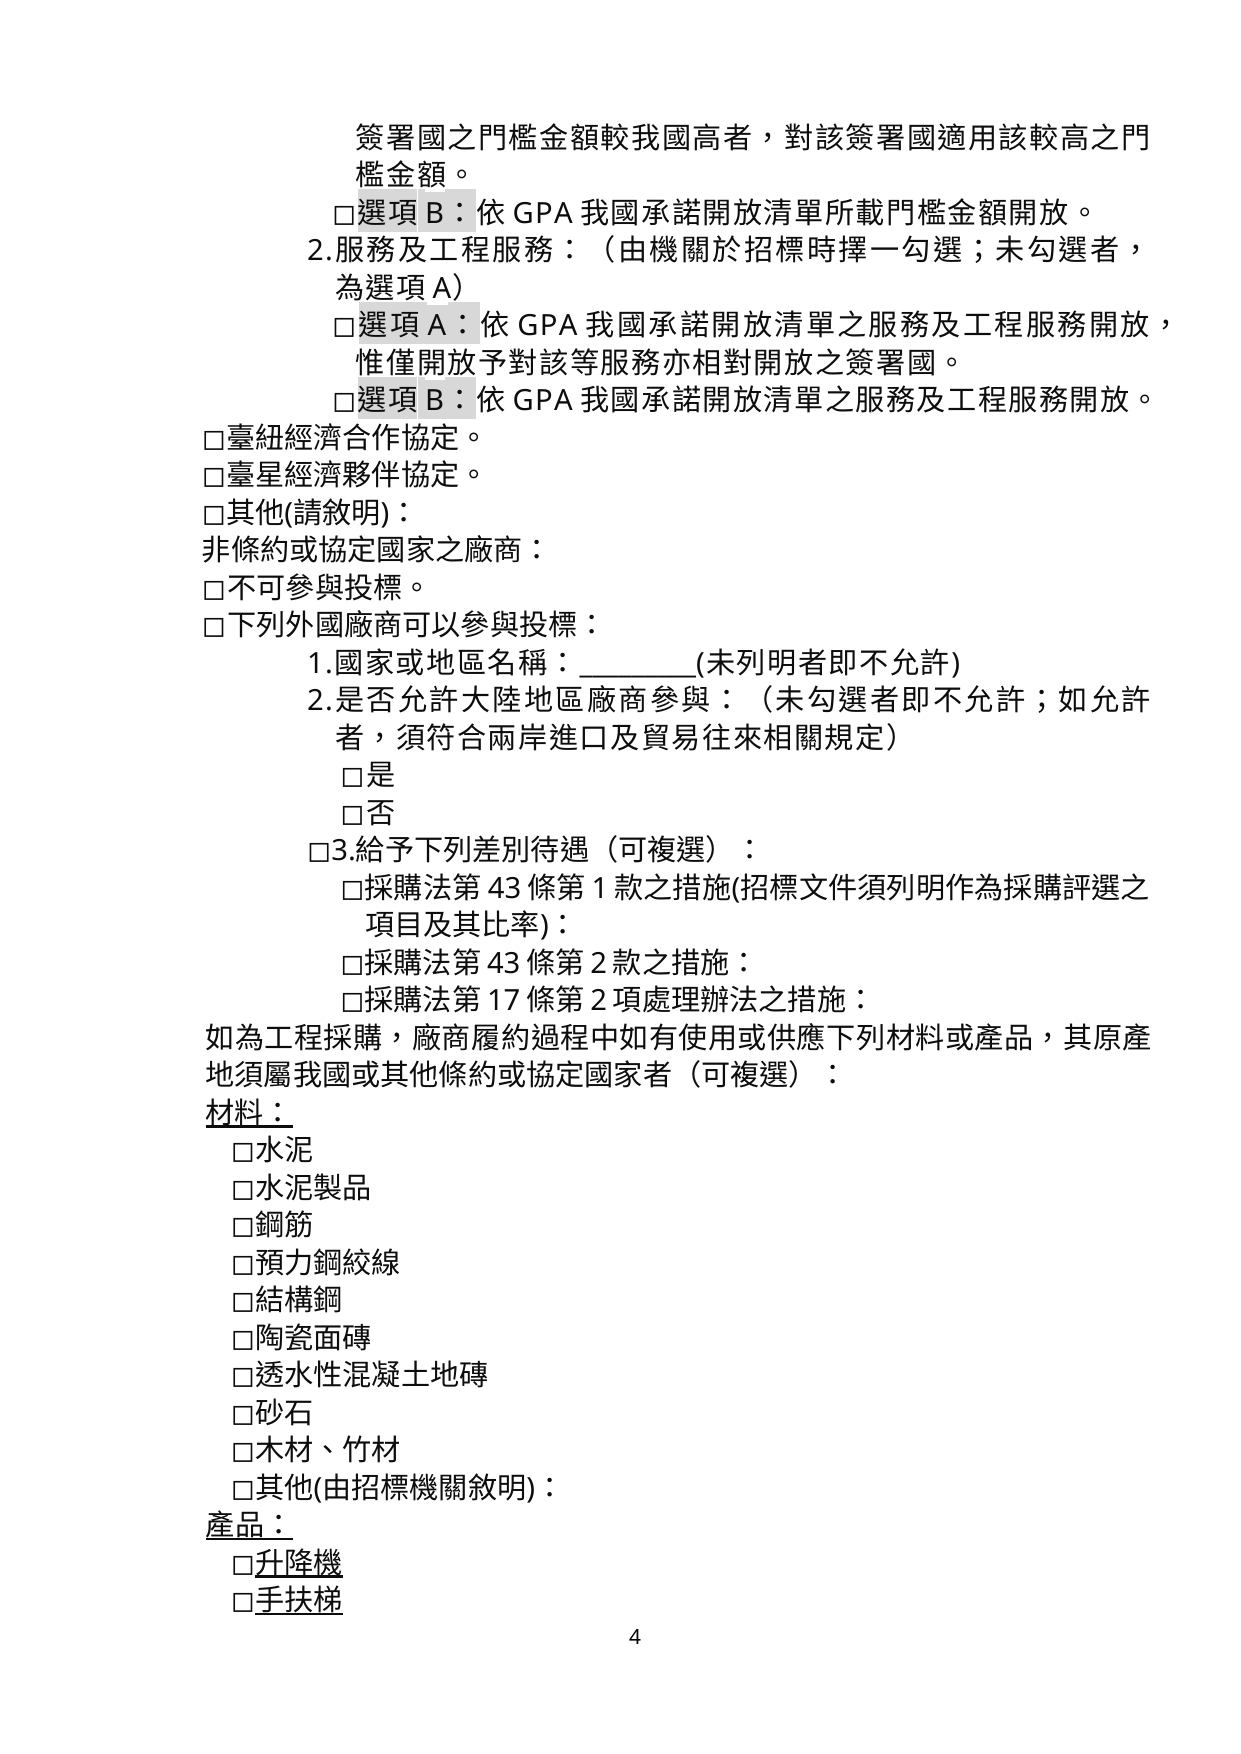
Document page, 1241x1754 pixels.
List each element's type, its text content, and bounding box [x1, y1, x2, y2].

text ◻其他(由招標機關敘明)： [231, 1468, 1152, 1506]
text ◻否 [340, 793, 1152, 831]
text ◻其他(請敘明)： [118, 493, 1152, 531]
text 1.國家或地區名稱：_________(未列明者即不允許) [307, 643, 1152, 681]
text ◻手扶梯 [231, 1581, 1152, 1618]
text 2.是否允許大陸地區廠商參與：（未勾選者即不允許；如允許者，須符合兩岸進口及貿易往來相關規定） [307, 681, 1152, 756]
text ◻砂石 [231, 1393, 1152, 1431]
text ◻採購法第43條第2款之措施： [340, 943, 1152, 981]
text ◻透水性混凝土地磚 [231, 1356, 1152, 1393]
text ◻下列外國廠商可以參與投標： [118, 606, 1152, 643]
text ◻臺紐經濟合作協定。 [118, 418, 1152, 456]
text ◻3.給予下列差別待遇（可複選）： [307, 831, 1152, 868]
text ◻不可參與投標。 [118, 568, 1152, 606]
text ◻水泥 [231, 1131, 1152, 1168]
text ◻鋼筋 [231, 1206, 1152, 1243]
text ◻採購法第17條第2項處理辦法之措施： [340, 981, 1152, 1018]
text 如為工程採購，廠商履約過程中如有使用或供應下列材料或產品，其原產地須屬我國或其他條約或協定國家者（可複選）： [205, 1018, 1152, 1093]
text ◻選項B：依GPA我國承諾開放清單之服務及工程服務開放。 [476, 381, 1152, 418]
text ◻臺星經濟夥伴協定。 [118, 456, 1152, 493]
text 2.服務及工程服務：（由機關於招標時擇一勾選；未勾選者，為選項A） [307, 231, 1152, 306]
text 材料： [205, 1093, 1152, 1131]
text ◻陶瓷面磚 [231, 1318, 1152, 1356]
text ◻選項A：依GPA我國承諾開放清單所載門檻金額開放，惟簽署國之門檻金額較我國高者，對該簽署國適用該較高之門檻金額。 [332, 118, 1152, 193]
text 非條約或協定國家之廠商： [118, 531, 1152, 568]
text ◻升降機 [231, 1543, 1152, 1581]
text ◻水泥製品 [231, 1168, 1152, 1206]
text 產品： [206, 1506, 1152, 1543]
text ◻結構鋼 [231, 1281, 1152, 1318]
text ◻預力鋼絞線 [231, 1243, 1152, 1281]
text ◻採購法第43條第1款之措施(招標文件須列明作為採購評選之項目及其比率)： [340, 868, 1152, 943]
text ◻選項A：依GPA我國承諾開放清單之服務及工程服務開放，惟僅開放予對該等服務亦相對開放之簽署國。 [332, 306, 1152, 381]
text ◻選項B：依GPA我國承諾開放清單所載門檻金額開放。 [476, 193, 1152, 231]
text ◻木材、竹材 [231, 1431, 1152, 1468]
text ◻是 [340, 756, 1152, 793]
